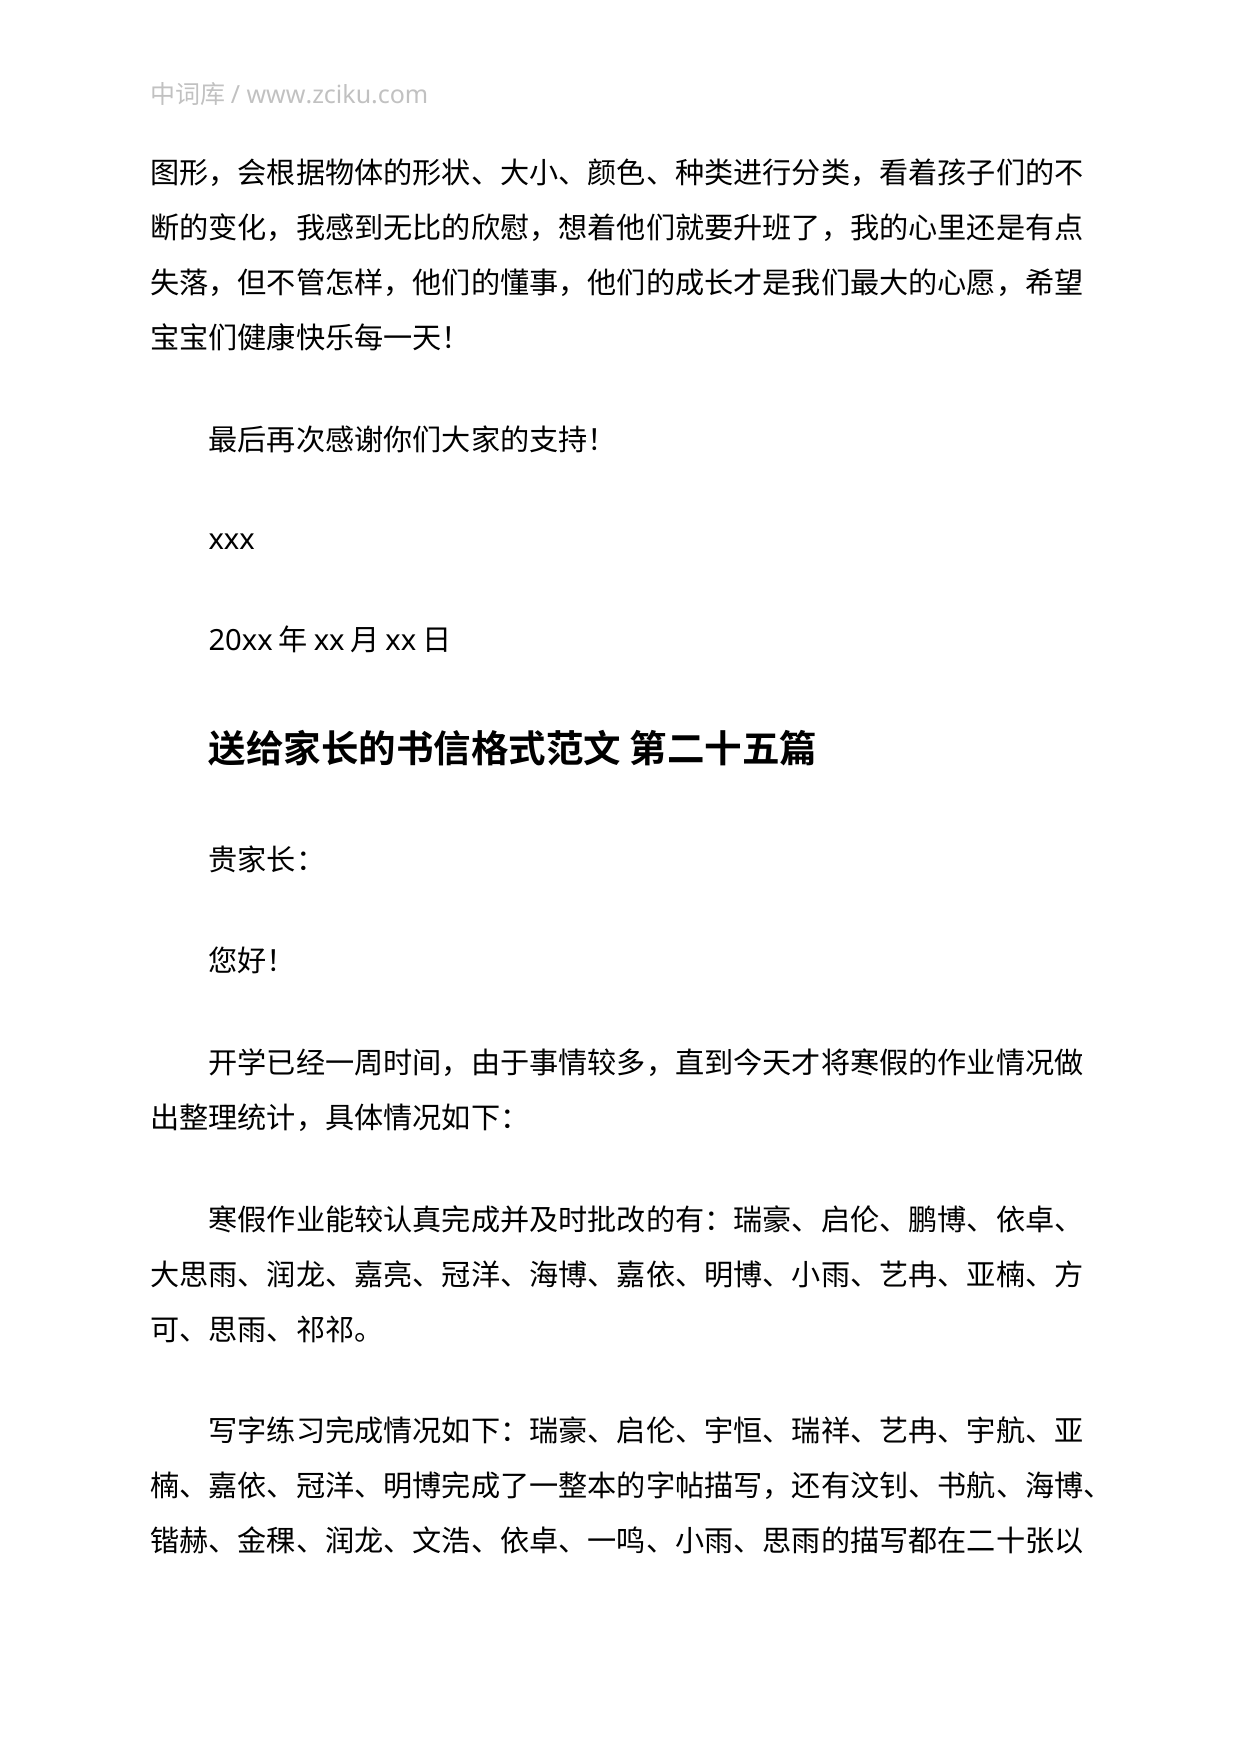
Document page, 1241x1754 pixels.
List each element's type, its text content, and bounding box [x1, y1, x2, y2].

text 最后再次感谢你们大家的支持！ [150, 416, 1090, 459]
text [150, 1408, 1090, 1560]
text 开学已经一周时间，由于事情较多，直到今天才将寒假的作业情况做出整理统计，具体情况如下： [150, 1039, 1090, 1137]
text 20xx年xx月xx日 [150, 617, 1090, 659]
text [150, 150, 1090, 357]
text 您好！ [150, 938, 1090, 980]
text 贵家长： [150, 836, 1090, 878]
text 送给家长的书信格式范文 第二十五篇 [150, 719, 1090, 773]
text xxx [150, 518, 1090, 558]
text 寒假作业能较认真完成并及时批改的有：瑞豪、启伦、鹏博、依卓、大思雨、润龙、嘉亮、冠洋、海博、嘉依、明博、小雨、艺冉、亚楠、方可、思雨、祁祁。 [150, 1196, 1090, 1348]
